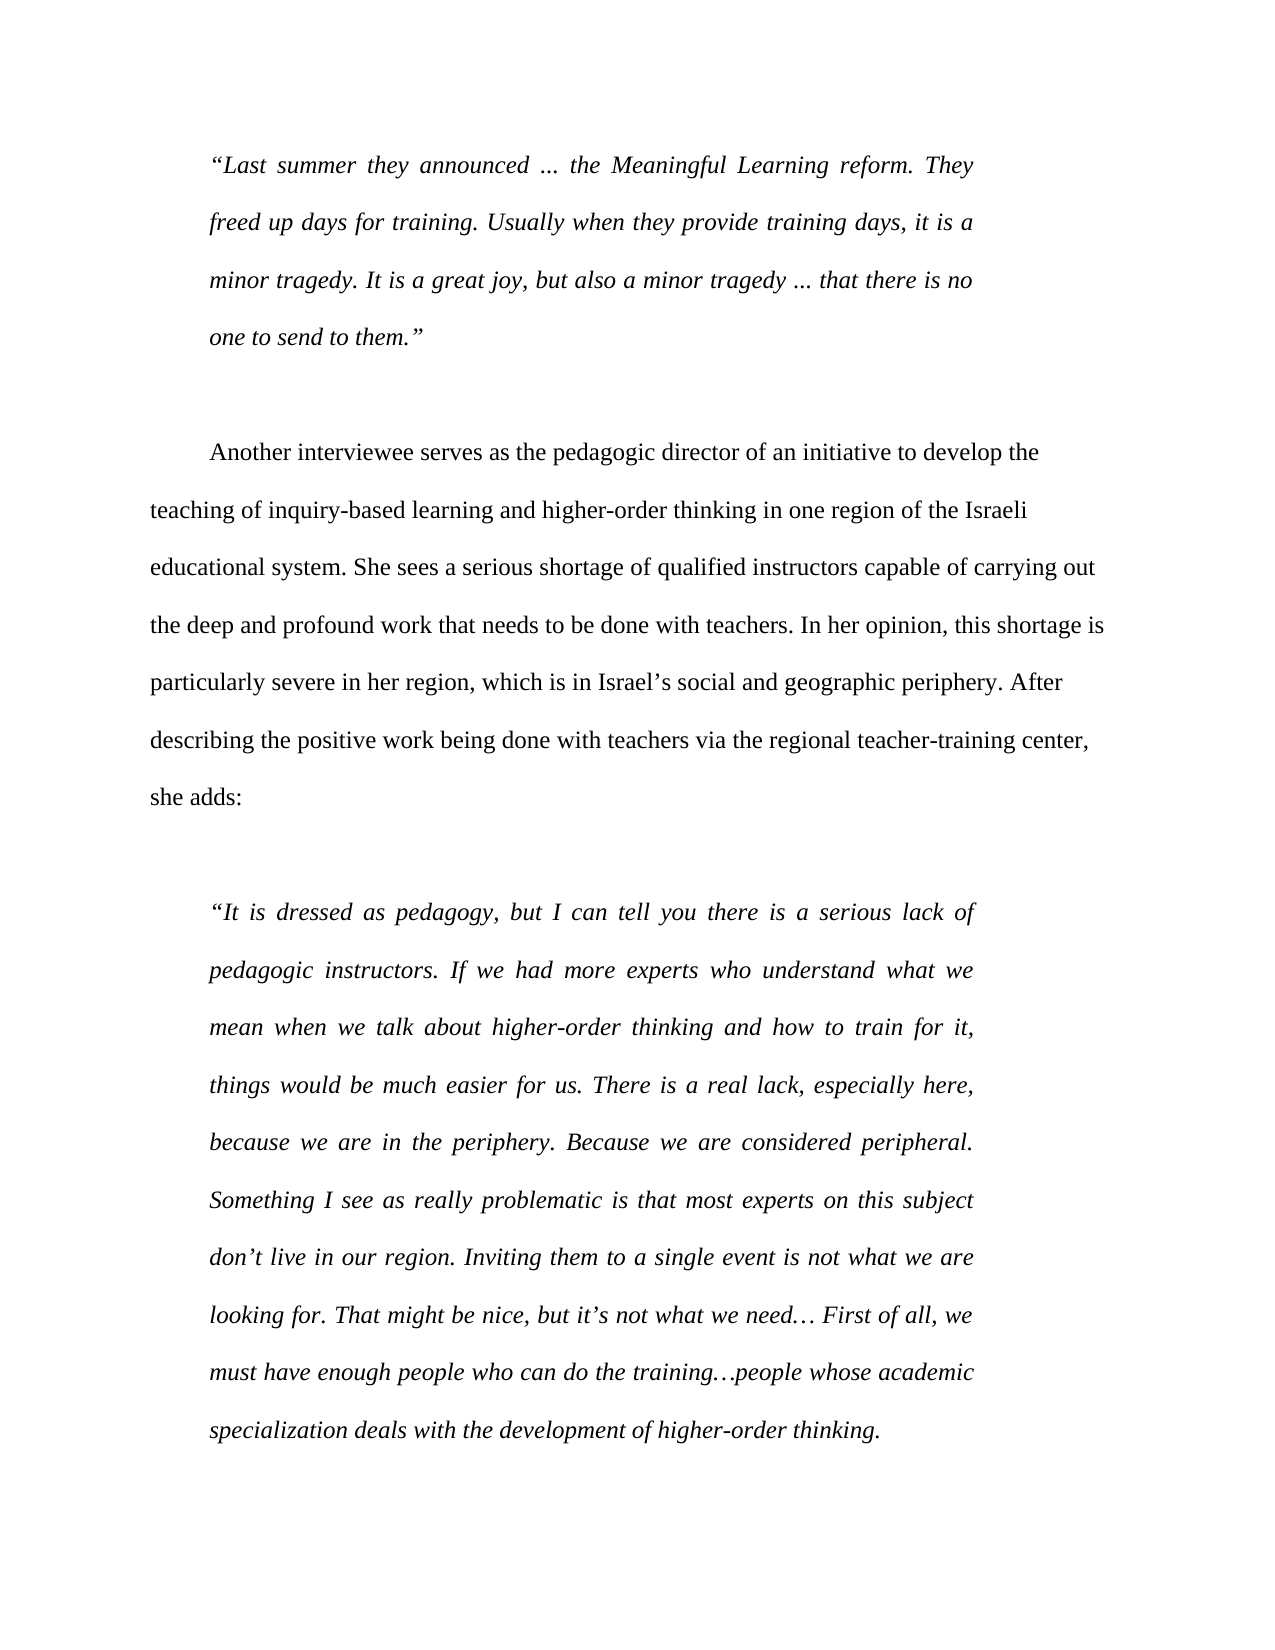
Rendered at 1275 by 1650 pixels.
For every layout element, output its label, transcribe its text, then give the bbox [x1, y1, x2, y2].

list “It is dressed as pedagogy, but I can tell you there is a serious lack of pedagogic instructors. If we had more experts who understand what we mean when we talk about higher-order thinking and how to train for it, things would be much easier for us. There is a real lack, especially here, because we are in the periphery. Because we are considered peripheral. Something I see as really problematic is that most experts on this subject don’t live in our region. Inviting them to a single event is not what we are looking for. That might be nice, but it’s not what we need… First of all, we must have enough people who can do the training…people whose academic specialization deals with the development of higher-order thinking. [209, 897, 977, 1444]
list “Last summer they announced ... the Meaningful Learning reform. They freed up days for training. Usually when they provide training days, it is a minor tragedy. It is a great joy, but also a minor tragedy ... that there is no one to send to them.” [209, 150, 977, 351]
list Another interviewee serves as the pedagogic director of an initiative to develop the teaching of inquiry-based learning and higher-order thinking in one region of the Israeli educational system. She sees a serious shortage of qualified instructors capable of carrying out the deep and profound work that needs to be done with teachers. In her opinion, this shortage is particularly severe in her region, which is in Israel’s social and geographic periphery. After describing the positive work being done with teachers via the regional teacher-training center, she adds: [150, 437, 1124, 811]
